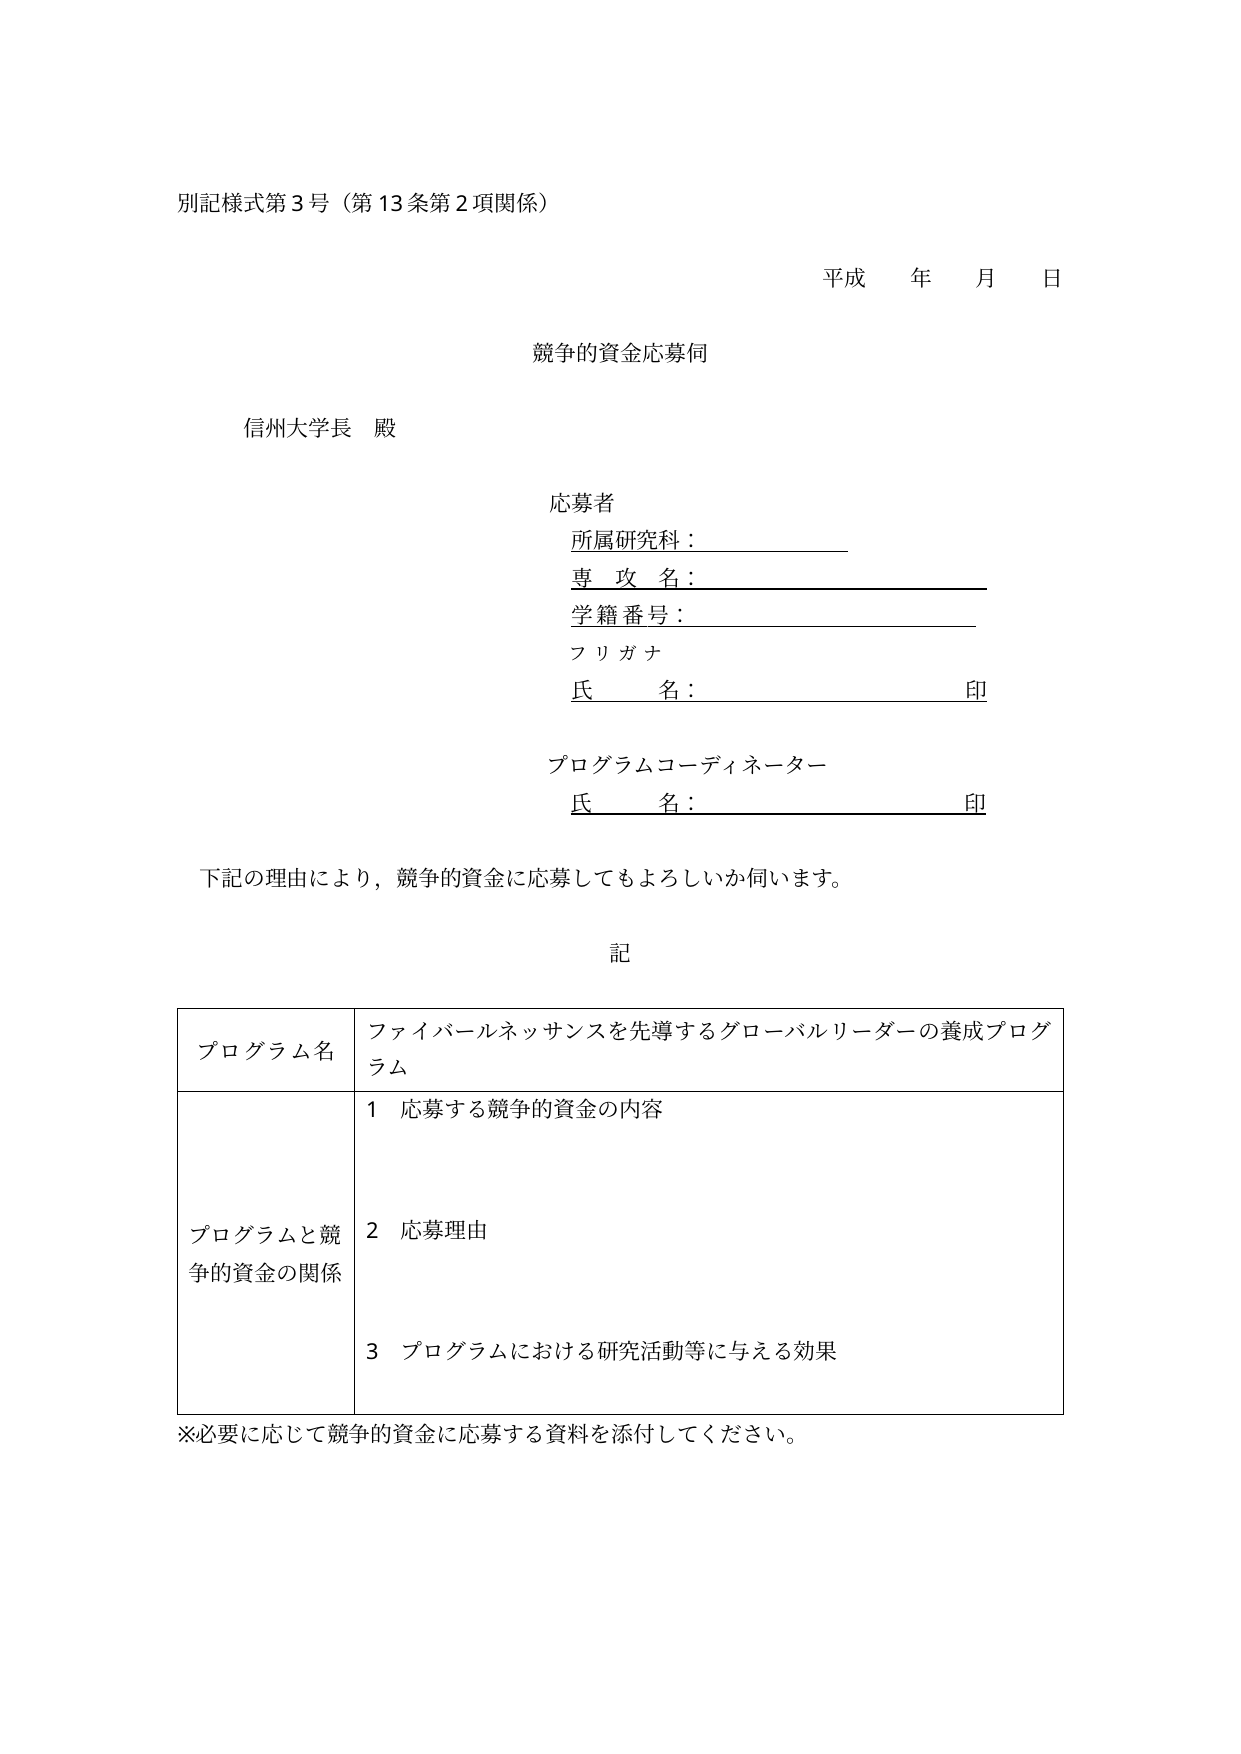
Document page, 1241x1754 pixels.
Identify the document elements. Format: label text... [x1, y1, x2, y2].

text 下記の理由により，競争的資金に応募してもよろしいか伺います。 [177, 858, 1063, 896]
text 専 攻 名： [177, 558, 1063, 596]
text 競争的資金応募伺 [177, 333, 1063, 371]
table_cell プログラムと競争的資金の関係 [178, 1092, 354, 1414]
text 氏 名： 印 [177, 671, 1063, 708]
text 学籍番号： [571, 596, 1063, 633]
text プログラムコーディネーター [546, 746, 1063, 783]
text 別記様式第3号（第13条第2項関係） [177, 183, 1063, 221]
table_cell 1 応募する競争的資金の内容 2 応募理由 3 プログラムにおける研究活動等に与える効果 [355, 1092, 1063, 1414]
text 応募者 [177, 483, 1063, 521]
text ※必要に応じて競争的資金に応募する資料を添付してください。 [177, 1415, 1063, 1452]
text 平成 年 月 日 [177, 258, 1063, 296]
text フリガナ [177, 633, 1063, 671]
text 記 [177, 933, 1063, 971]
text 信州大学長 殿 [177, 408, 1063, 446]
text 氏 名： 印 [505, 783, 1063, 821]
text 所属研究科： [177, 521, 1063, 558]
table_header プログラム名 [178, 1009, 354, 1091]
table_header ファイバールネッサンスを先導するグローバルリーダーの養成プログラム [355, 1009, 1063, 1091]
